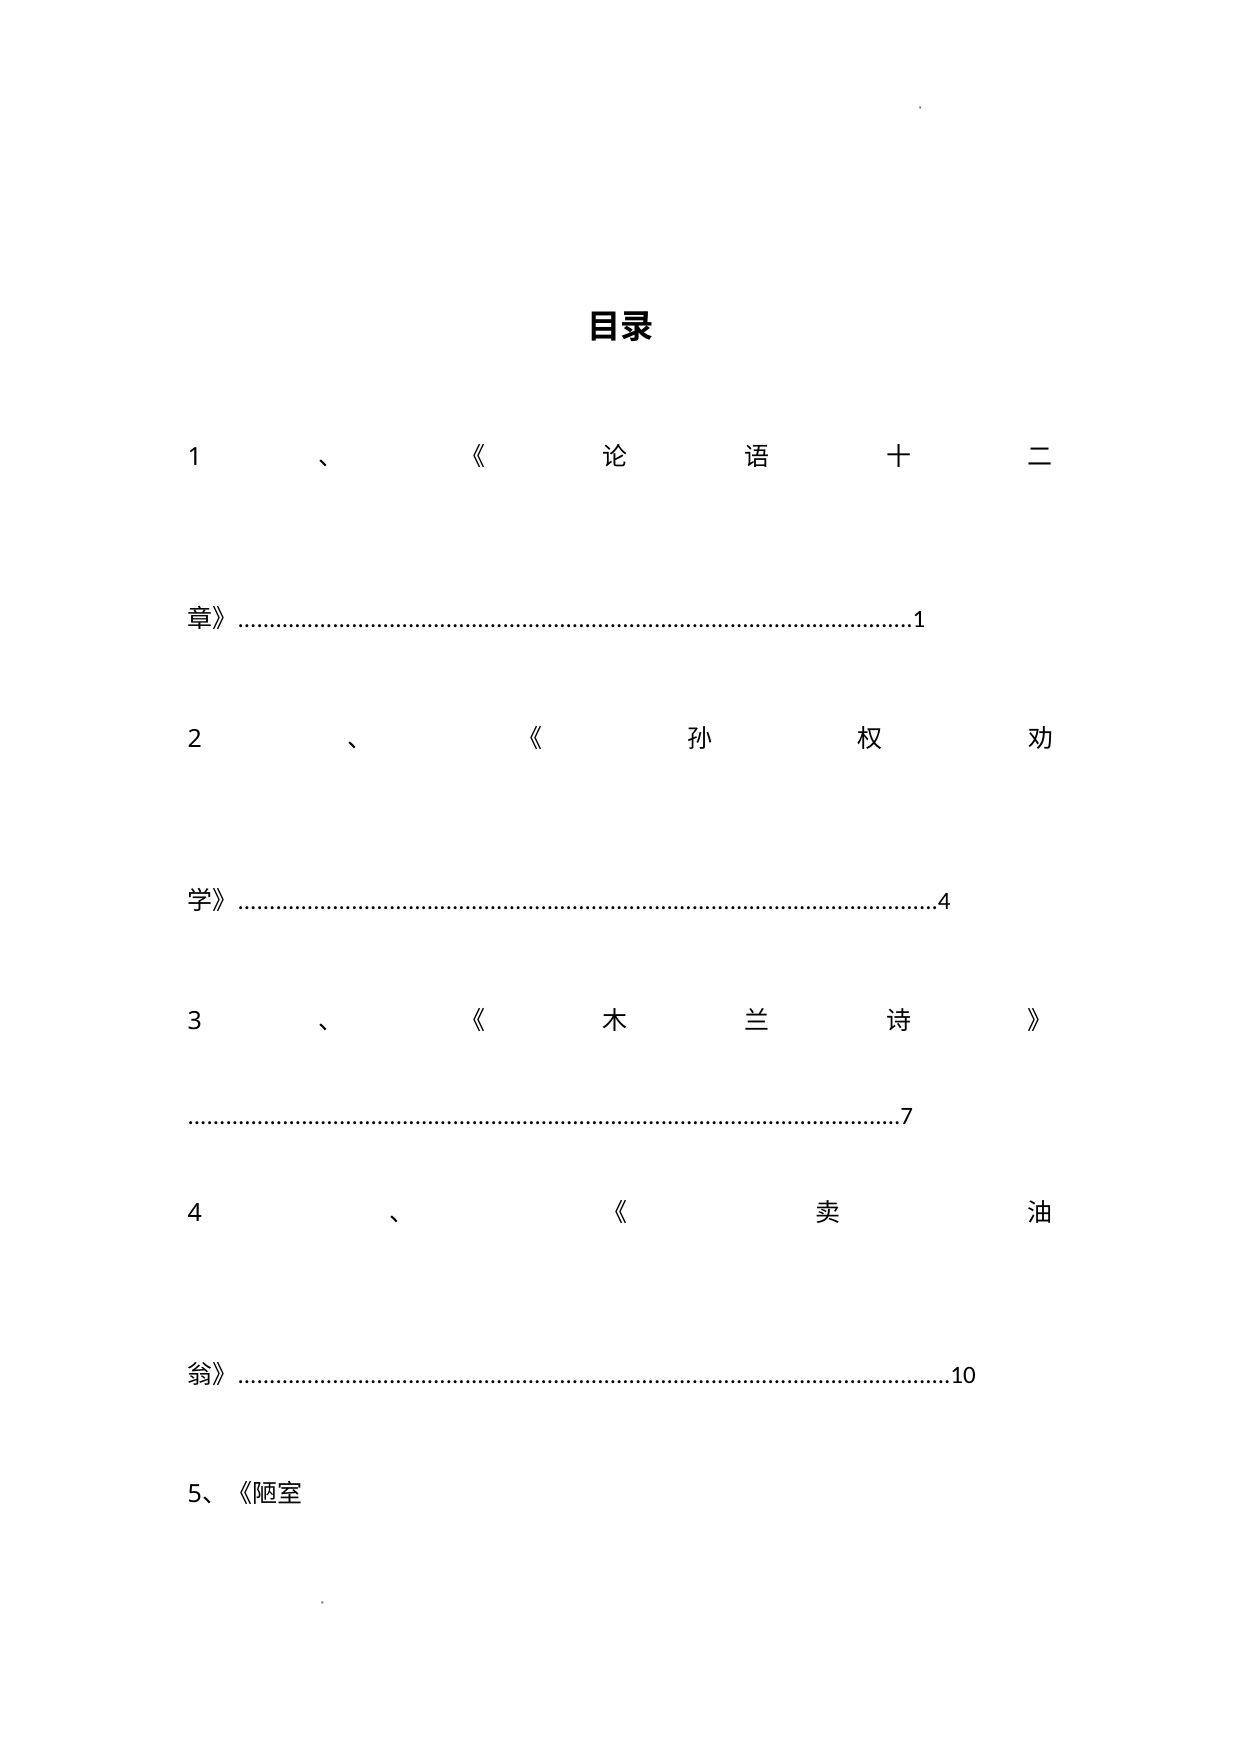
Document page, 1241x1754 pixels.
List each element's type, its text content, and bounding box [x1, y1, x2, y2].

text 1、《论语十二章》...........................................................................................................1 [187, 422, 1053, 649]
text 3、《木兰诗》 .................................................................................................................7 [187, 986, 1053, 1132]
text 4、《卖油翁》.................................................................................................................10 [187, 1178, 1053, 1405]
text 2、《孙权劝学》...............................................................................................................4 [187, 704, 1053, 931]
text 目录 [187, 292, 1053, 357]
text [187, 1459, 1053, 1524]
